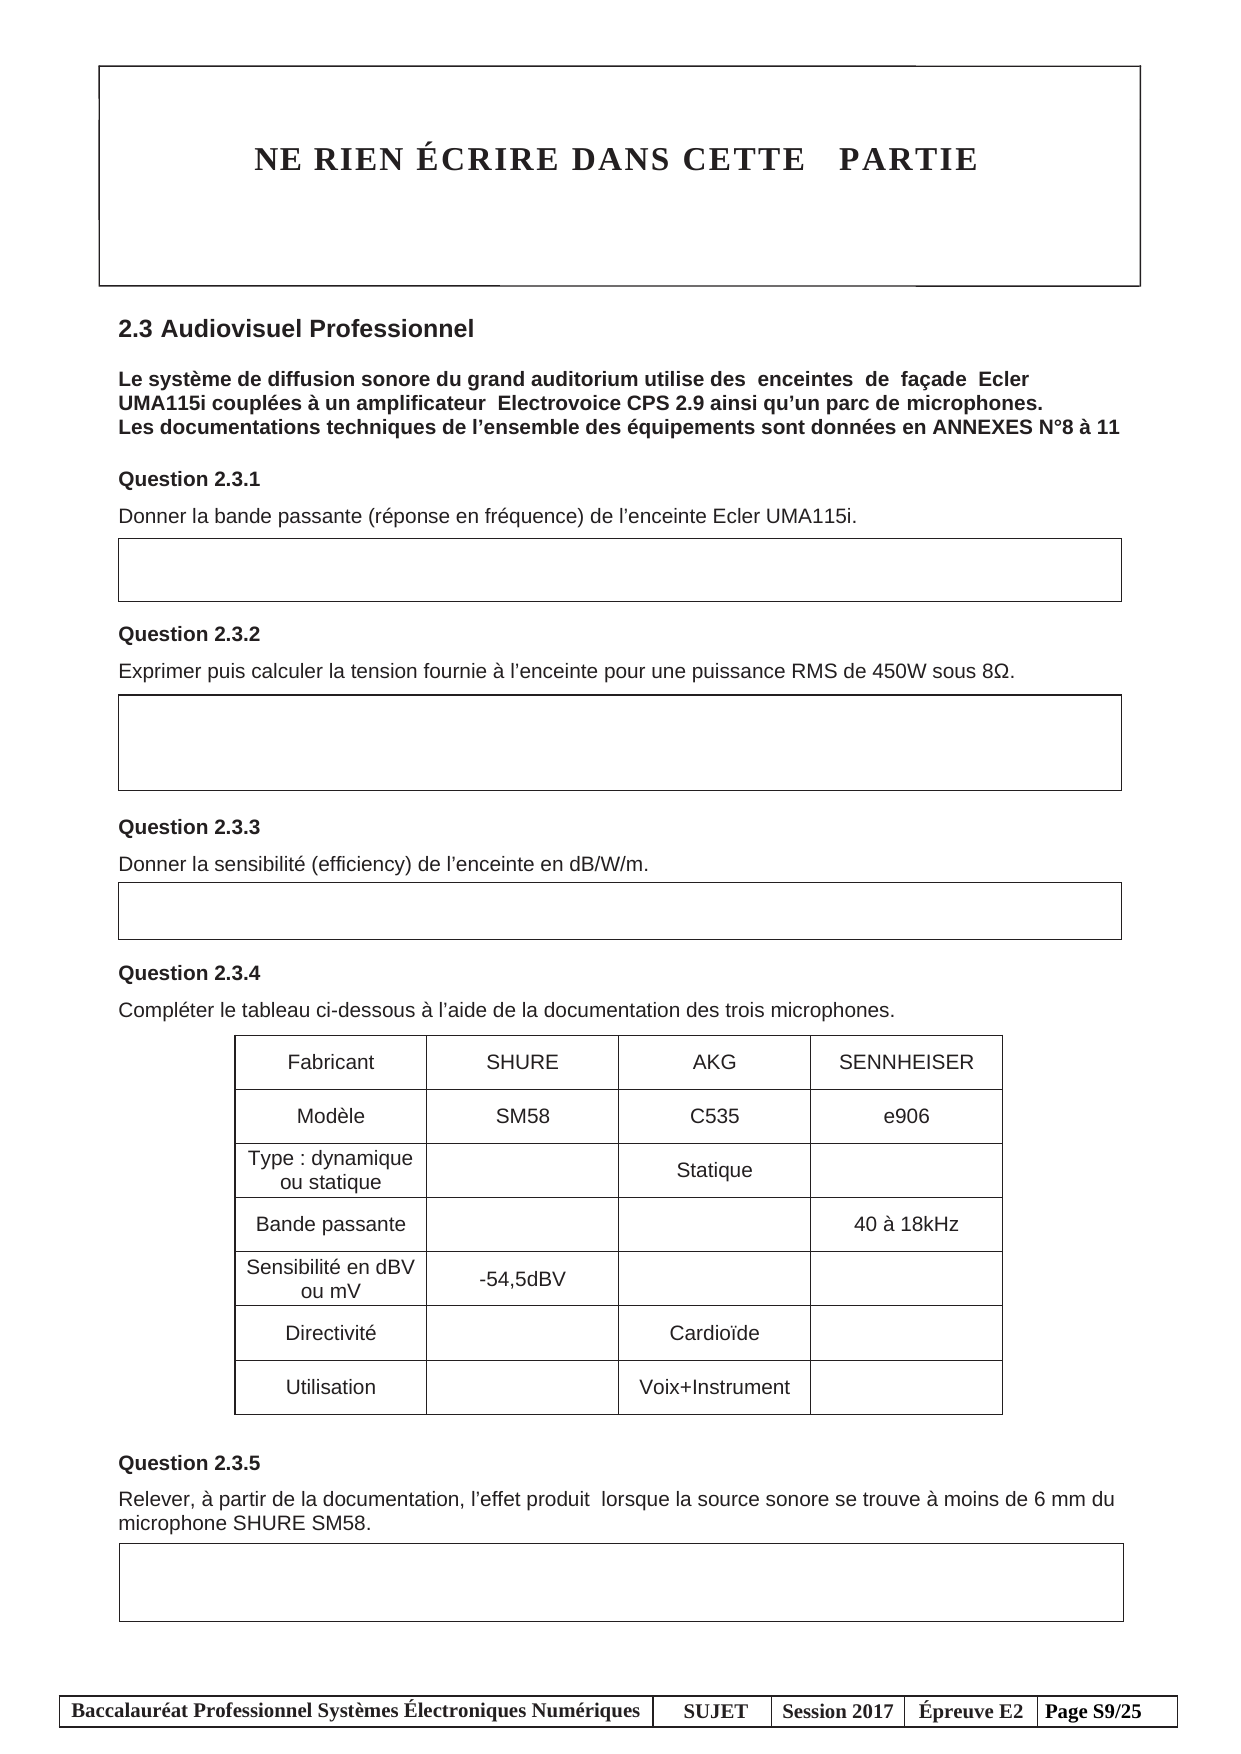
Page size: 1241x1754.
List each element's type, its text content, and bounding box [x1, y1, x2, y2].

text Donner la sensibilité (efficiency) de l’enceinte en dB/W/m. [118, 852, 943, 876]
table_cell Modèle [236, 1090, 426, 1143]
table_cell Type : dynamique ou statique [236, 1144, 426, 1197]
table_cell [811, 1361, 1002, 1414]
table_cell e906 [811, 1090, 1002, 1143]
text Question 2.3.1 [118, 467, 943, 491]
subtitle Le système de diffusion sonore du grand auditorium utilise des enceintes de façade Ecler UMA115i couplées à un amplificateur Electrovoice CPS 2.9 ainsi qu’un parc de microphones. [118, 367, 1069, 415]
subtitle Question 2.3.2 [118, 622, 943, 646]
text Exprimer puis calculer la tension fournie à l’enceinte pour une puissance RMS de 450W sous 8Ω. [118, 658, 1069, 682]
text microphone SHURE SM58. [118, 1511, 943, 1535]
table_header AKG [619, 1036, 810, 1089]
table_cell Utilisation [236, 1361, 426, 1414]
subtitle Question 2.3.4 [118, 961, 943, 985]
table_cell SM58 [427, 1090, 618, 1143]
table_cell [427, 1306, 618, 1359]
table_cell Sensibilité en dBV ou mV [236, 1252, 426, 1305]
table_cell Cardioïde [619, 1306, 810, 1359]
subtitle Audiovisuel Professionnel [118, 314, 1192, 343]
table_cell Voix+Instrument [619, 1361, 810, 1414]
table_cell C535 [619, 1090, 810, 1143]
text Compléter le tableau ci-dessous à l’aide de la documentation des trois microphones. [118, 998, 943, 1022]
table_cell [427, 1144, 618, 1197]
table_cell [811, 1252, 1002, 1305]
table_cell Statique [619, 1144, 810, 1197]
table_cell [619, 1252, 810, 1305]
table_cell [619, 1198, 810, 1251]
subtitle Question 2.3.3 [118, 815, 943, 839]
text Relever, à partir de la documentation, l’effet produit lorsque la source sonore se trouve à moins de 6 mm du [118, 1487, 1137, 1511]
table_header Fabricant [236, 1036, 426, 1089]
text Les documentations techniques de l’ensemble des équipements sont données en ANNEXES N°8 à 11 [118, 415, 1137, 439]
table_header SENNHEISER [811, 1036, 1002, 1089]
subtitle Question 2.3.5 [118, 1451, 943, 1474]
table_cell Directivité [236, 1306, 426, 1359]
table_cell [811, 1306, 1002, 1359]
table_cell [427, 1361, 618, 1414]
table_header SHURE [427, 1036, 618, 1089]
text Donner la bande passante (réponse en fréquence) de l’enceinte Ecler UMA115i. [118, 504, 943, 528]
table_cell [811, 1144, 1002, 1197]
table_cell [427, 1198, 618, 1251]
table_cell Bande passante [236, 1198, 426, 1251]
table_cell -54,5dBV [427, 1252, 618, 1305]
table_cell 40 à 18kHz [811, 1198, 1002, 1251]
